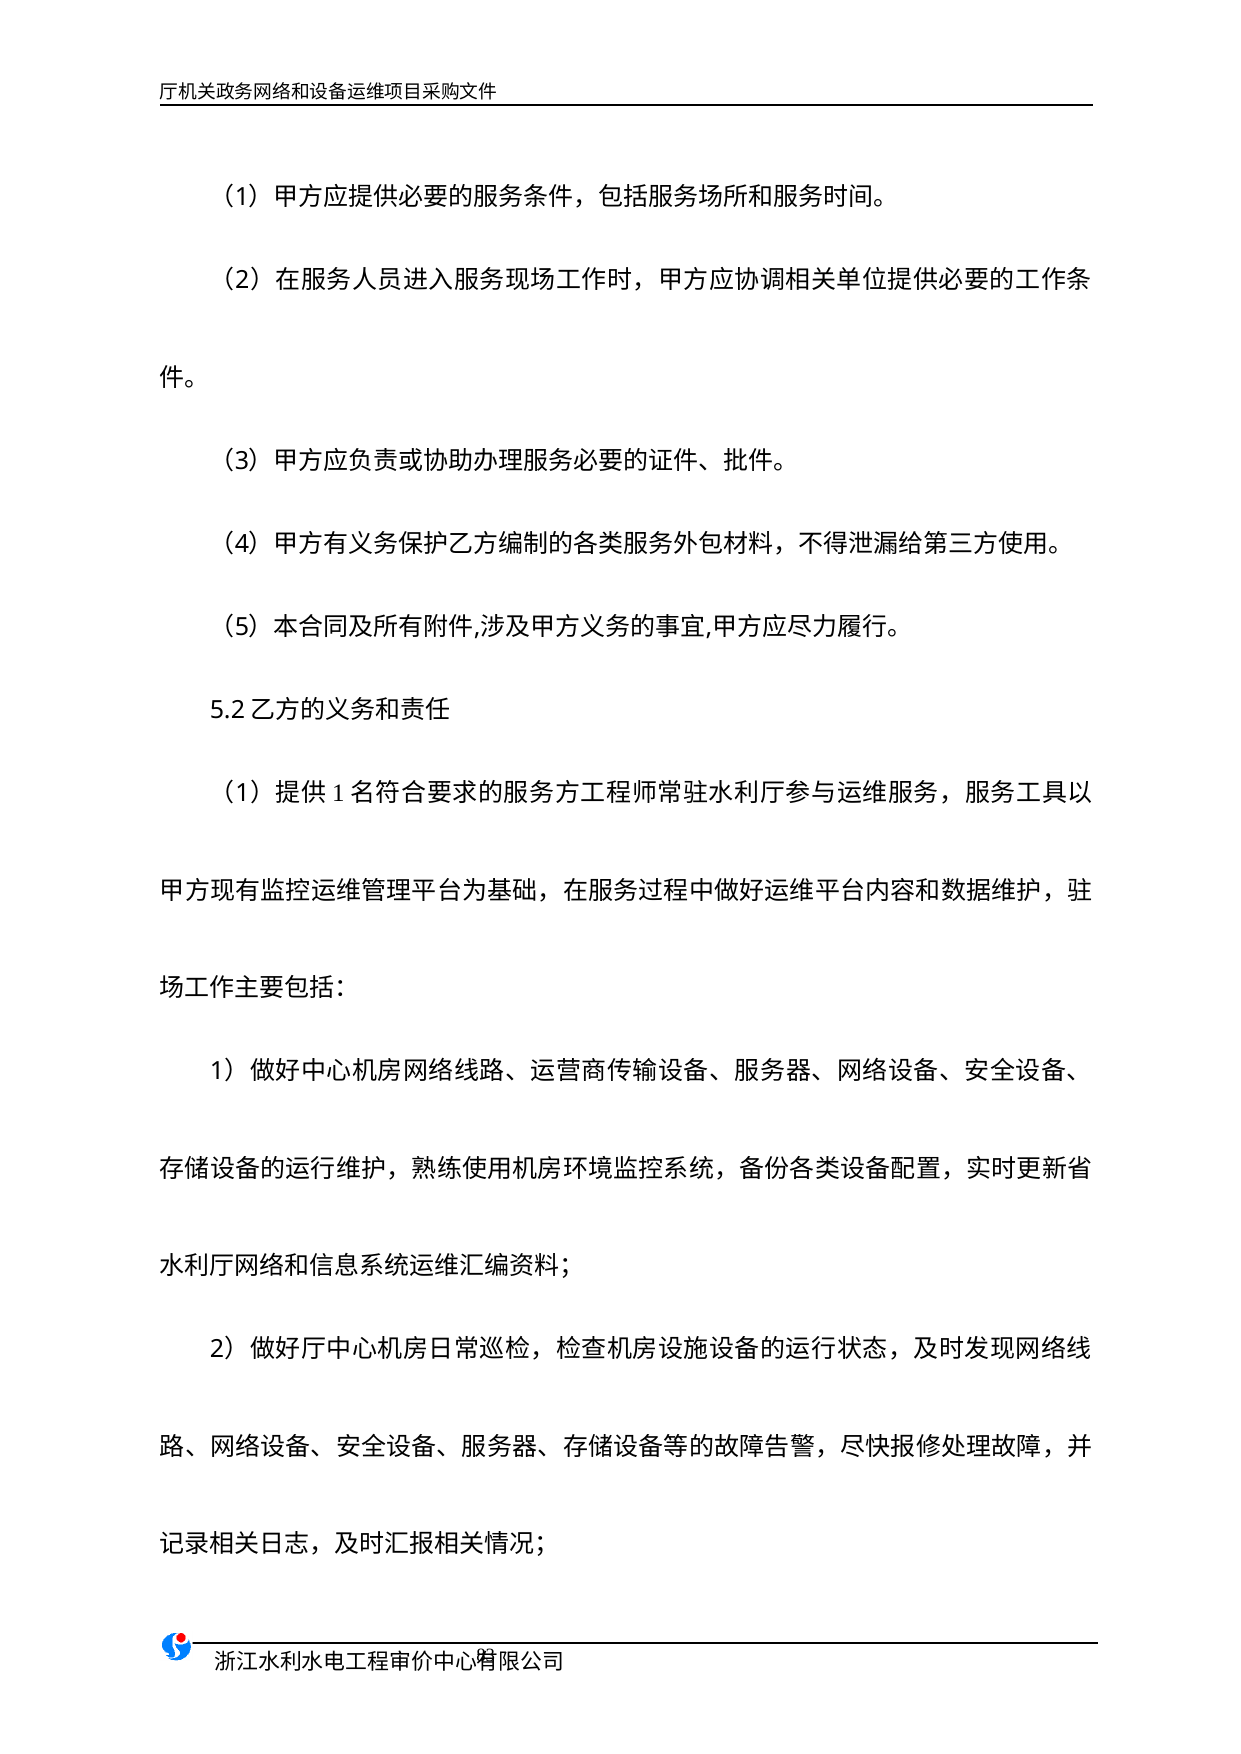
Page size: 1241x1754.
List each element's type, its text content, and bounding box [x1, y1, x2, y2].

text （2）在服务人员进入服务现场工作时，甲方应协调相关单位提供必要的工作条件。 [159, 245, 1093, 408]
text （1）甲方应提供必要的服务条件，包括服务场所和服务时间。 [159, 162, 1093, 227]
text 2）做好厅中心机房日常巡检，检查机房设施设备的运行状态，及时发现网络线路、网络设备、安全设备、服务器、存储设备等的故障告警，尽快报修处理故障，并记录相关日志，及时汇报相关情况； [159, 1314, 1093, 1574]
text （5）本合同及所有附件,涉及甲方义务的事宜,甲方应尽力履行。 [159, 592, 1093, 657]
picture [159, 1631, 193, 1661]
text （4）甲方有义务保护乙方编制的各类服务外包材料，不得泄漏给第三方使用。 [159, 509, 1093, 574]
text 5.2乙方的义务和责任 [159, 675, 1093, 740]
text 1）做好中心机房网络线路、运营商传输设备、服务器、网络设备、安全设备、存储设备的运行维护，熟练使用机房环境监控系统，备份各类设备配置，实时更新省水利厅网络和信息系统运维汇编资料； [159, 1036, 1093, 1296]
text （1）提供1名符合要求的服务方工程师常驻水利厅参与运维服务，服务工具以甲方现有监控运维管理平台为基础，在服务过程中做好运维平台内容和数据维护，驻场工作主要包括： [159, 758, 1093, 1018]
text （3）甲方应负责或协助办理服务必要的证件、批件。 [159, 426, 1093, 491]
